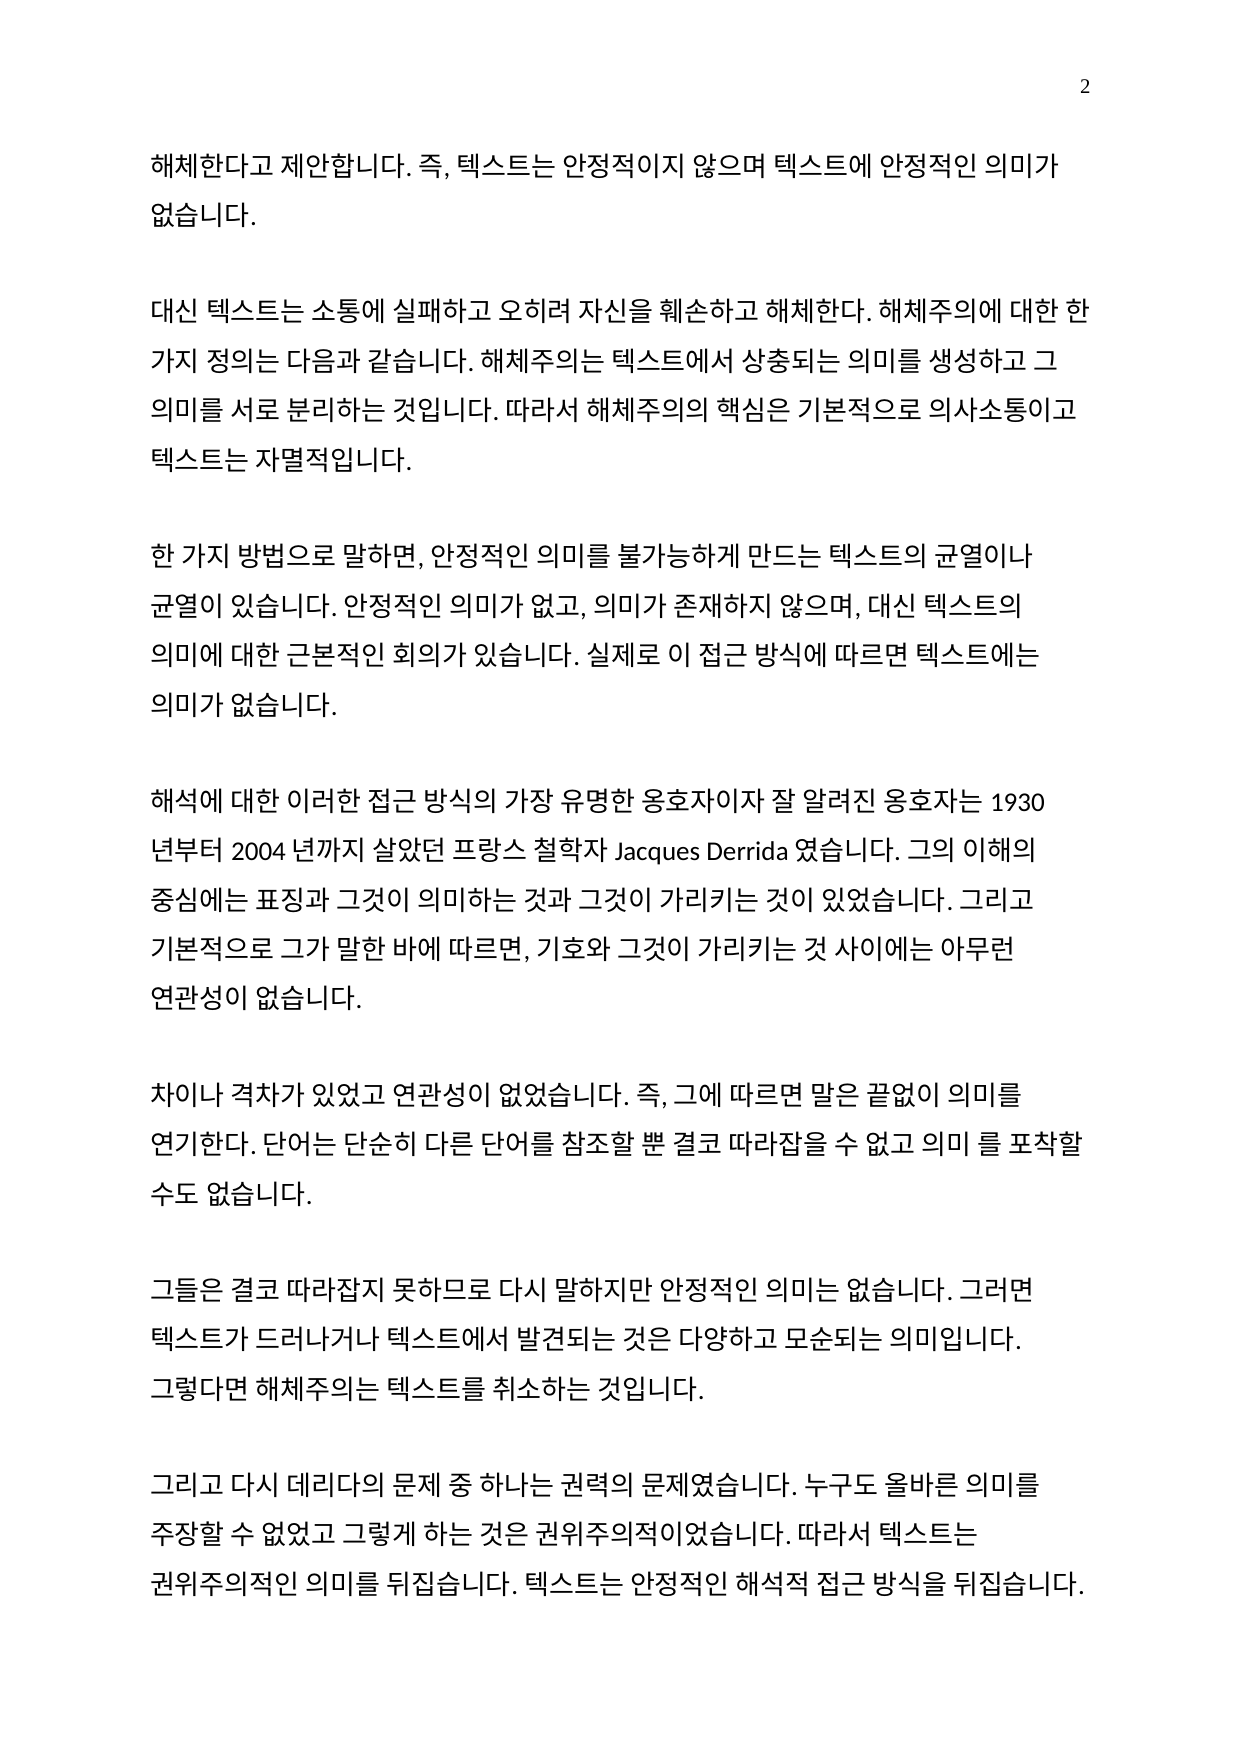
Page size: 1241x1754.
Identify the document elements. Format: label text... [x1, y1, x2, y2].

text 해석에 대한 이러한 접근 방식의 가장 유명한 옹호자이자 잘 알려진 옹호자는 1930년부터 2004년까지 살았던 프랑스 철학자 Jacques Derrida였습니다. 그의 이해의 중심에는 표징과 그것이 의미하는 것과 그것이 가리키는 것이 있었습니다. 그리고 기본적으로 그가 말한 바에 따르면, 기호와 그것이 가리키는 것 사이에는 아무런 연관성이 없습니다. [150, 785, 1090, 1016]
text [150, 150, 1090, 232]
text 그들은 결코 따라잡지 못하므로 다시 말하지만 안정적인 의미는 없습니다. 그러면 텍스트가 드러나거나 텍스트에서 발견되는 것은 다양하고 모순되는 의미입니다. 그렇다면 해체주의는 텍스트를 취소하는 것입니다. [150, 1274, 1090, 1406]
text 한 가지 방법으로 말하면, 안정적인 의미를 불가능하게 만드는 텍스트의 균열이나 균열이 있습니다. 안정적인 의미가 없고, 의미가 존재하지 않으며, 대신 텍스트의 의미에 대한 근본적인 회의가 있습니다. 실제로 이 접근 방식에 따르면 텍스트에는 의미가 없습니다. [150, 540, 1090, 722]
text 그리고 다시 데리다의 문제 중 하나는 권력의 문제였습니다. 누구도 올바른 의미를 주장할 수 없었고 그렇게 하는 것은 권위주의적이었습니다. 따라서 텍스트는 권위주의적인 의미를 뒤집습니다. 텍스트는 안정적인 해석적 접근 방식을 뒤집습니다. [150, 1469, 1090, 1601]
text 차이나 격차가 있었고 연관성이 없었습니다. 즉, 그에 따르면 말은 끝없이 의미를 연기한다. 단어는 단순히 다른 단어를 참조할 뿐 결코 따라잡을 수 없고 의미 를 포착할 수도 없습니다. [150, 1079, 1090, 1211]
text 대신 텍스트는 소통에 실패하고 오히려 자신을 훼손하고 해체한다. 해체주의에 대한 한 가지 정의는 다음과 같습니다. 해체주의는 텍스트에서 상충되는 의미를 생성하고 그 의미를 서로 분리하는 것입니다. 따라서 해체주의의 핵심은 기본적으로 의사소통이고 텍스트는 자멸적입니다. [150, 296, 1090, 477]
